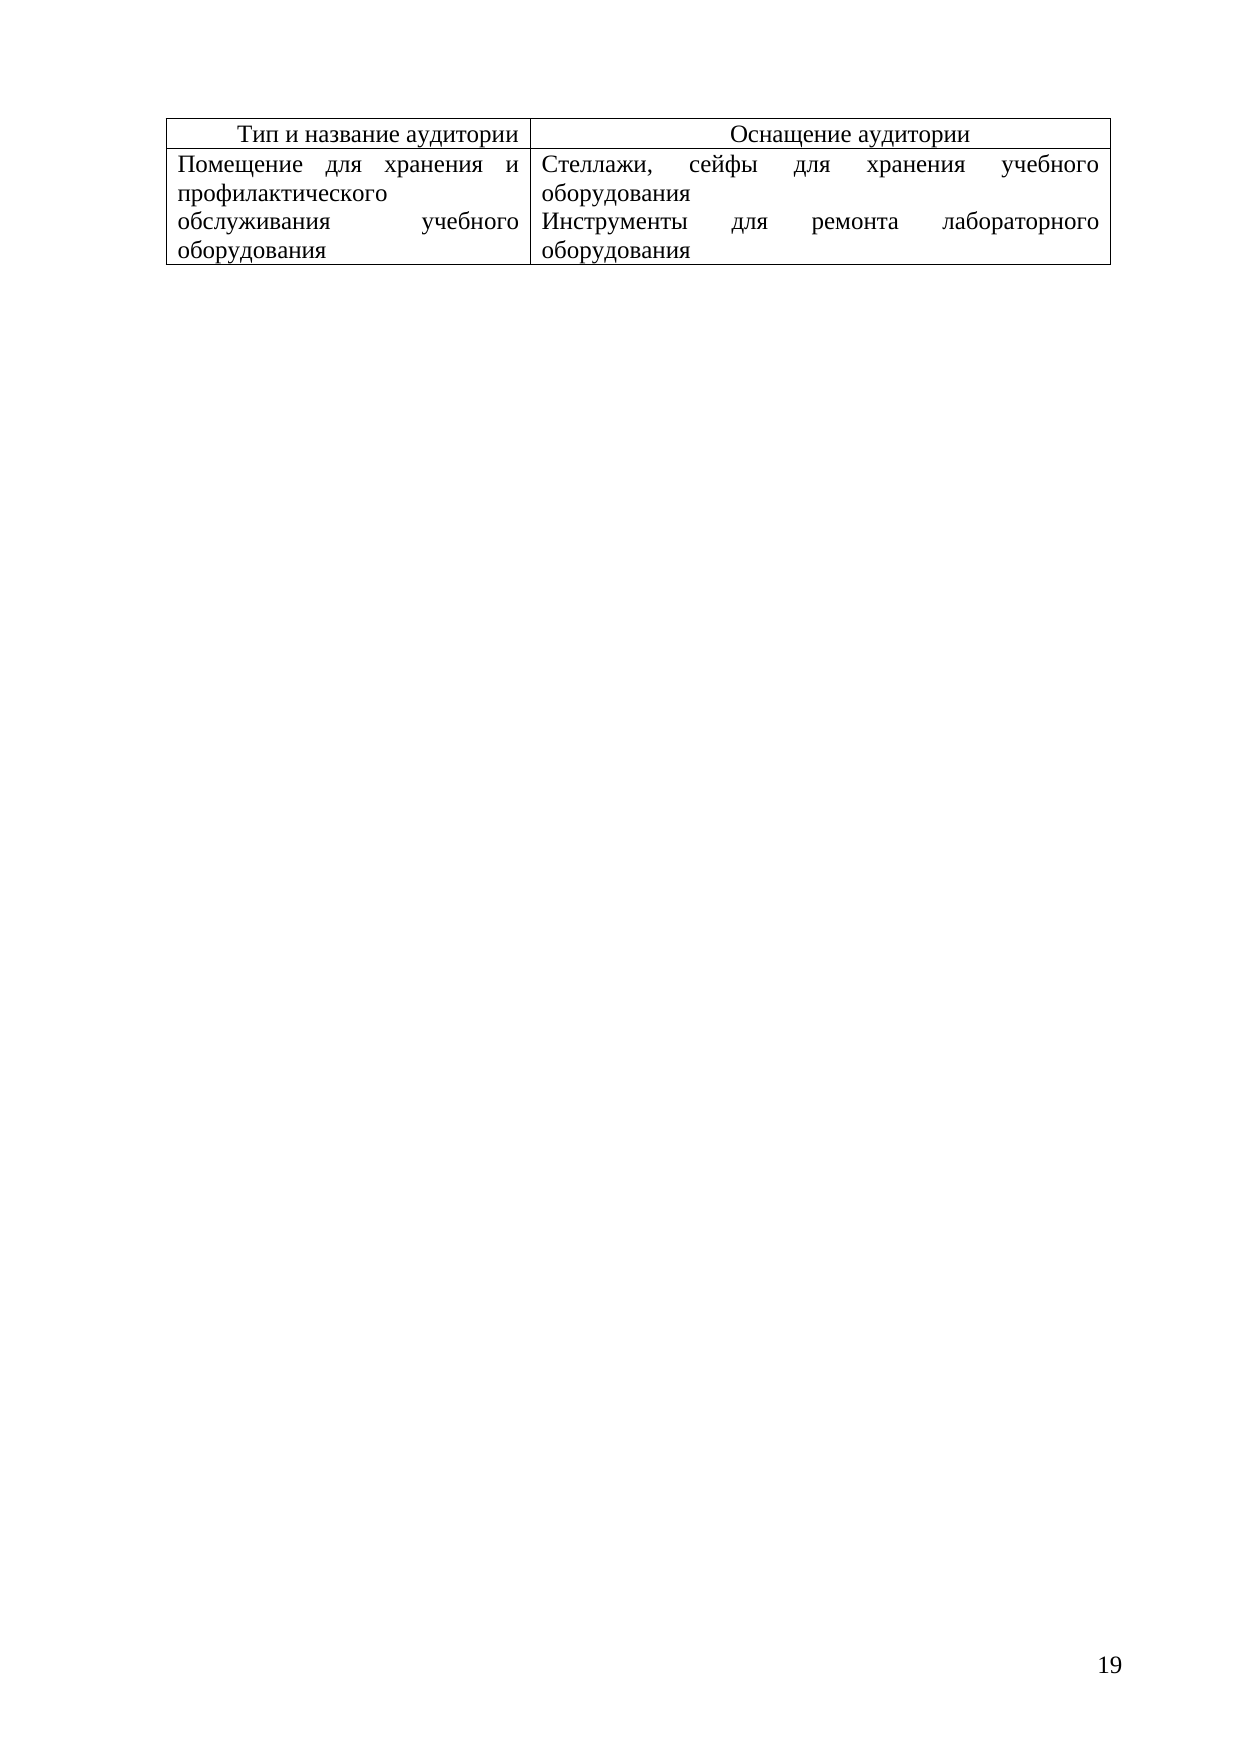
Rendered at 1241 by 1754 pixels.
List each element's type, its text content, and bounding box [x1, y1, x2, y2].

table_header Оснащение аудитории [531, 119, 1110, 148]
table_header Тип и название аудитории [167, 119, 530, 148]
table_cell Помещение для хранения и профилактического обслуживания учебного оборудования [167, 149, 530, 264]
table_cell Стеллажи, сейфы для хранения учебного оборудования Инструменты для ремонта лабораторного оборудования [531, 149, 1110, 264]
